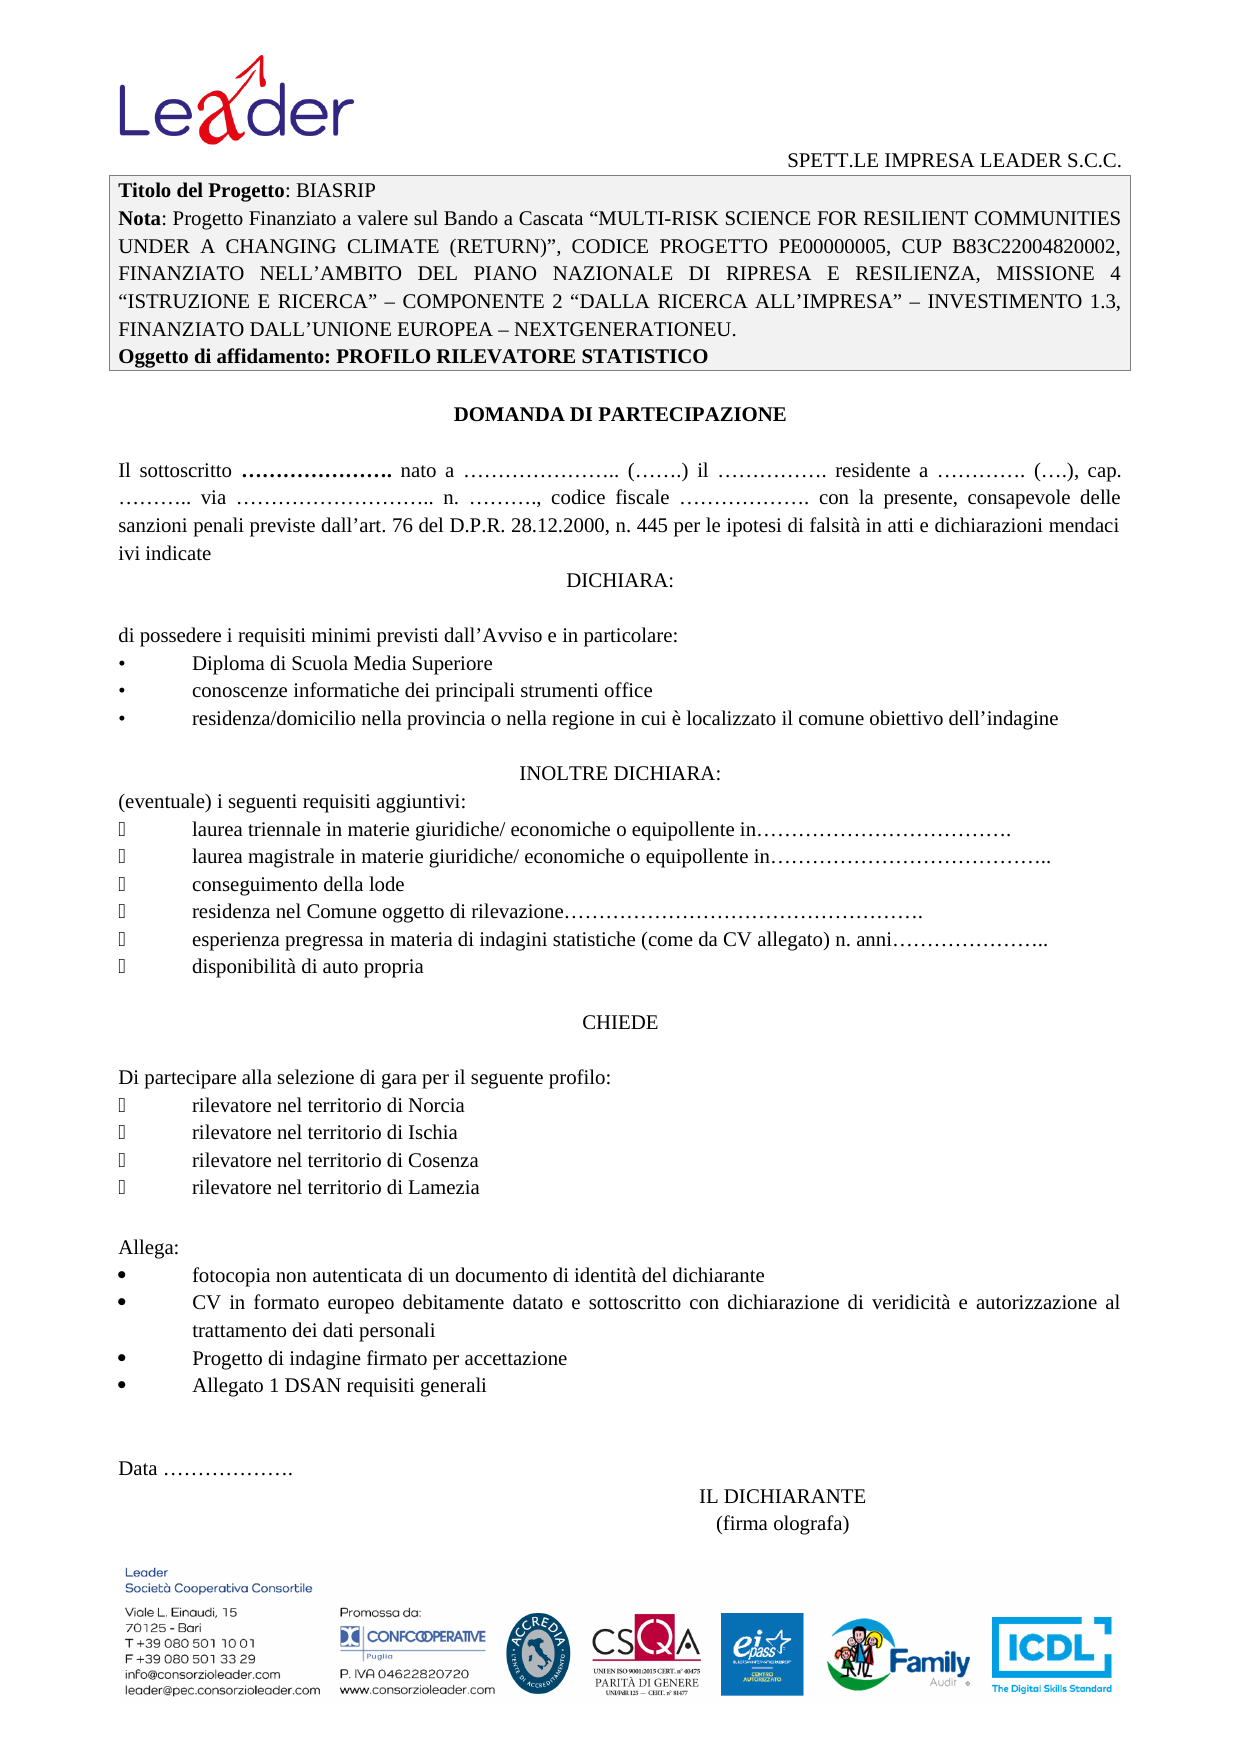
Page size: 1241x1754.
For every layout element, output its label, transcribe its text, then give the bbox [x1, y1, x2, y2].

text Titolo del Progetto: BIASRIP [110, 176, 1130, 202]
list laurea magistrale in materie giuridiche/ economiche o equipollente in………………………………….. [118, 844, 1122, 868]
list Progetto di indagine firmato per accettazione [118, 1346, 1122, 1369]
list Allegato 1 DSAN requisiti generali [118, 1373, 1122, 1397]
text Il sottoscritto …………………. nato a ………………….. (…….) il ……………. residente a …………. (….), cap. ……….. via ……………………….. n. ………., codice fiscale ………………. con la presente, consapevole delle sanzioni penali previste dall’art. 76 del D.P.R. 28.12.2000, n. 445 per le ipotesi di falsità in atti e dichiarazioni mendaci ivi indicate [118, 458, 1122, 564]
text SPETT.LE IMPRESA LEADER S.C.C. [118, 148, 1122, 172]
text • conoscenze informatiche dei principali strumenti office [118, 678, 1122, 702]
text Nota: Progetto Finanziato a valere sul Bando a Cascata “MULTI-RISK SCIENCE FOR RESILIENT COMMUNITIES UNDER A CHANGING CLIMATE (RETURN)”, CODICE PROGETTO PE00000005, CUP B83C22004820002, FINANZIATO NELL’AMBITO DEL PIANO NAZIONALE DI RIPRESA E RESILIENZA, MISSIONE 4 “ISTRUZIONE E RICERCA” – COMPONENTE 2 “DALLA RICERCA ALL’IMPRESA” – INVESTIMENTO 1.3, FINANZIATO DALL’UNIONE EUROPEA – NEXTGENERATIONEU. [110, 203, 1130, 341]
list conseguimento della lode [118, 872, 1122, 896]
list rilevatore nel territorio di Ischia [118, 1120, 1122, 1144]
text INOLTRE DICHIARA: [118, 761, 1122, 785]
text Oggetto di affidamento: PROFILO RILEVATORE STATISTICO [110, 341, 1130, 370]
list CHIEDE [118, 1010, 1122, 1034]
list esperienza pregressa in materia di indagini statistiche (come da CV allegato) n. anni………………….. [118, 927, 1122, 951]
text Di partecipare alla selezione di gara per il seguente profilo: [118, 1065, 1122, 1089]
list rilevatore nel territorio di Norcia [118, 1092, 1122, 1117]
list disponibilità di auto propria [118, 954, 1122, 978]
text • Diploma di Scuola Media Superiore [118, 651, 1122, 675]
list fotocopia non autenticata di un documento di identità del dichiarante [118, 1263, 1122, 1287]
text (eventuale) i seguenti requisiti aggiuntivi: [118, 789, 1122, 813]
list CV in formato europeo debitamente datato e sottoscritto con dichiarazione di veridicità e autorizzazione al trattamento dei dati personali [118, 1290, 1122, 1342]
text DOMANDA DI PARTECIPAZIONE [118, 402, 1122, 426]
text DICHIARA: [118, 568, 1122, 592]
text IL DICHIARANTE [443, 1483, 1122, 1508]
text • residenza/domicilio nella provincia o nella regione in cui è localizzato il comune obiettivo dell’indagine [118, 706, 1122, 730]
text di possedere i requisiti minimi previsti dall’Avviso e in particolare: [118, 623, 1122, 647]
text (firma olografa) [443, 1511, 1122, 1535]
list laurea triennale in materie giuridiche/ economiche o equipollente in………………………………. [118, 816, 1122, 841]
list residenza nel Comune oggetto di rilevazione……………………………………………. [118, 899, 1122, 923]
list rilevatore nel territorio di Cosenza [118, 1148, 1122, 1172]
picture [86, 0, 387, 200]
text Data ………………. [118, 1456, 1122, 1480]
picture [118, 1561, 1122, 1709]
text Allega: [118, 1235, 1122, 1259]
list rilevatore nel territorio di Lamezia [118, 1175, 1122, 1199]
